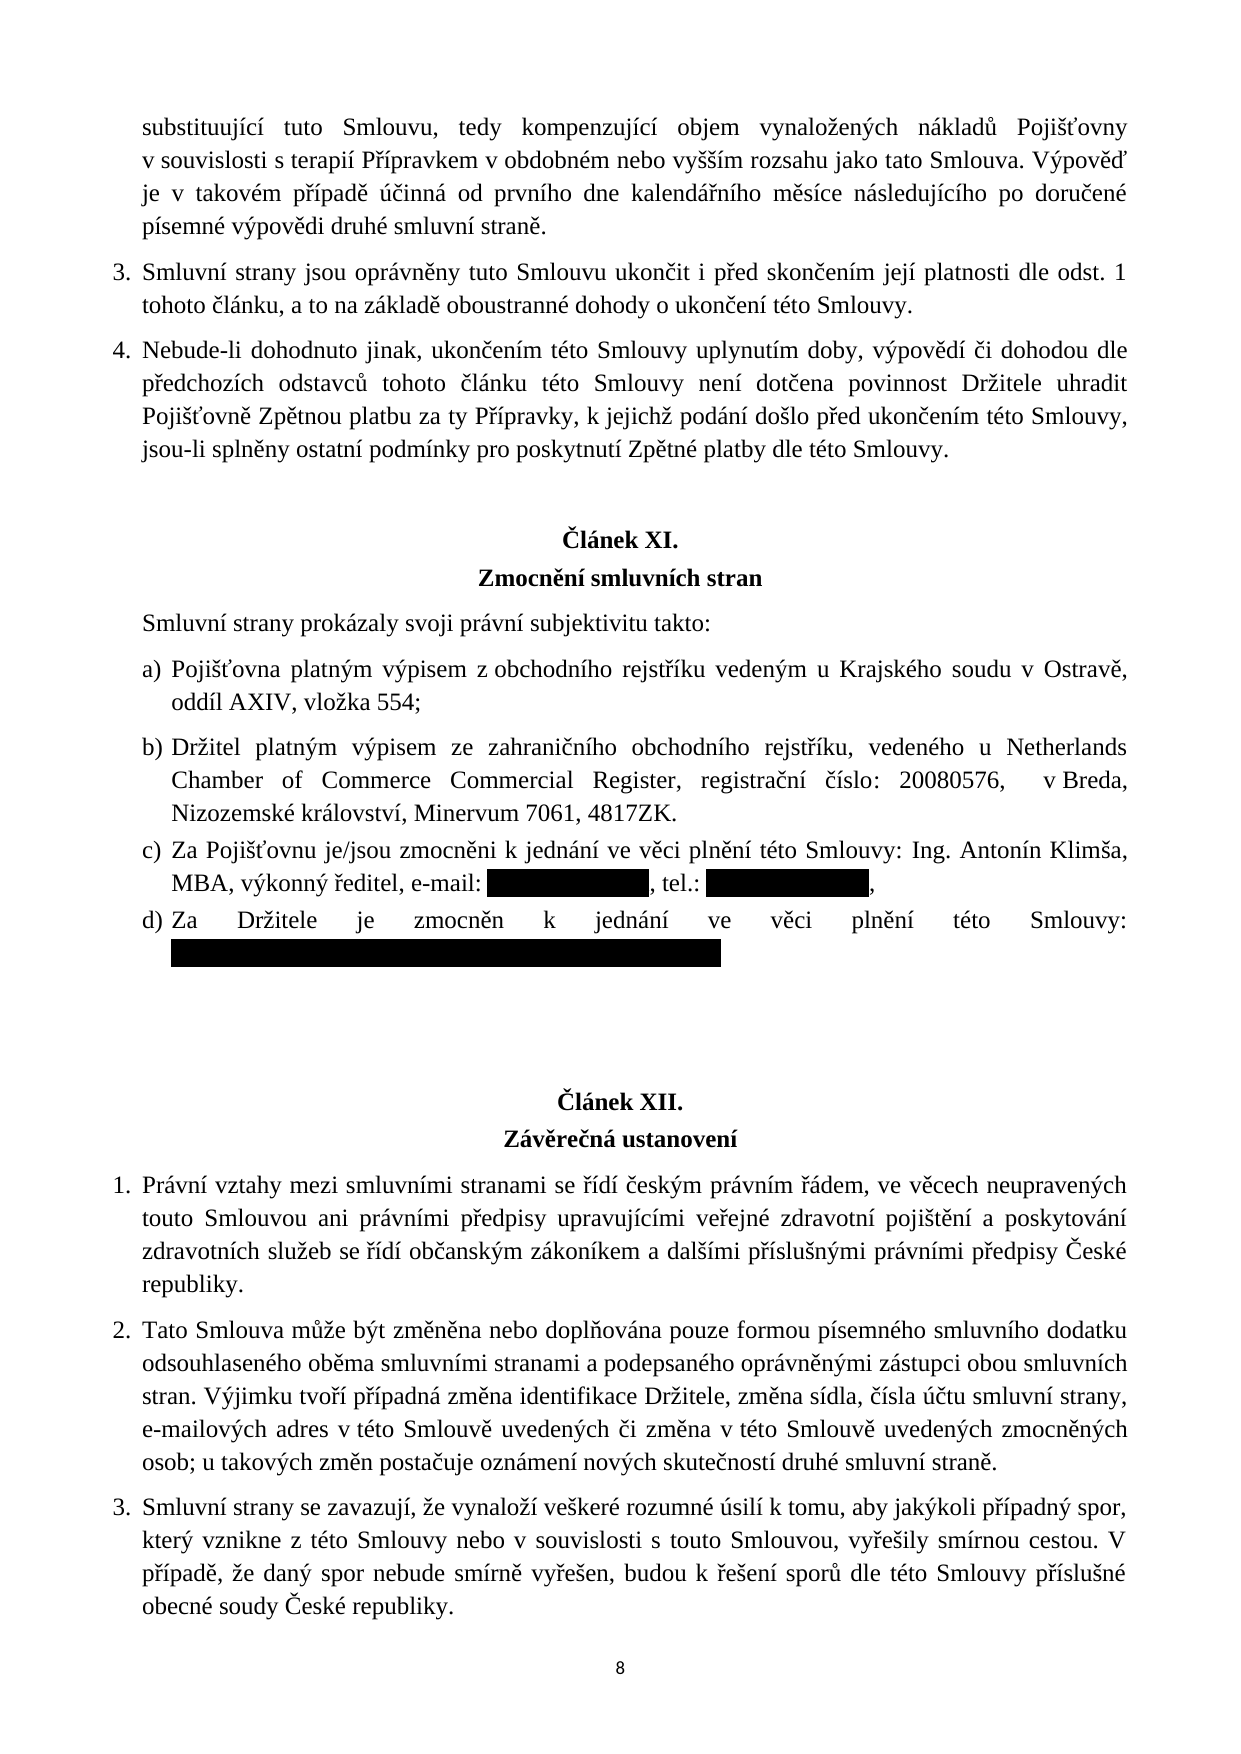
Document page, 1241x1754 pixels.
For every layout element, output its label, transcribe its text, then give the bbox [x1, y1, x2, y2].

text 1. Právní vztahy mezi smluvními stranami se řídí českým právním řádem, ve věcech neupravených touto Smlouvou ani právními předpisy upravujícími veřejné zdravotní pojištění a poskytování zdravotních služeb se řídí občanským zákoníkem a dalšími příslušnými právními předpisy České republiky. [112, 1170, 1128, 1298]
text 3. Smluvní strany se zavazují, že vynaloží veškeré rozumné úsilí k tomu, aby jakýkoli případný spor, který vznikne z této Smlouvy nebo v souvislosti s touto Smlouvou, vyřešily smírnou cestou. V případě, že daný spor nebude smírně vyřešen, budou k řešení sporů dle této Smlouvy příslušné obecné soudy České republiky. [112, 1492, 1128, 1620]
text Zmocnění smluvních stran [112, 563, 1128, 591]
text Článek XII. [112, 1087, 1128, 1116]
text Článek XI. [112, 525, 1128, 554]
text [112, 112, 1128, 240]
list Držitel platným výpisem ze zahraničního obchodního rejstříku, vedeného u Netherlands Chamber of Commerce Commercial Register, registrační číslo: 20080576, v Breda, Nizozemské království, Minervum 7061, 4817ZK. [142, 732, 1128, 827]
list Pojišťovna platným výpisem z obchodního rejstříku vedeným u Krajského soudu v Ostravě, oddíl AXIV, vložka 554; [142, 654, 1128, 715]
list Za Pojišťovnu je/jsou zmocněni k jednání ve věci plnění této Smlouvy: Ing. Antonín Klimša, MBA, výkonný ředitel, e-mail: xxxxxxxxxxxxx, tel.: xxxxxxxxxxxxx, [142, 835, 1128, 897]
text 4. Nebude-li dohodnuto jinak, ukončením této Smlouvy uplynutím doby, výpovědí či dohodou dle předchozích odstavců tohoto článku této Smlouvy není dotčena povinnost Držitele uhradit Pojišťovně Zpětnou platbu za ty Přípravky, k jejichž podání došlo před ukončením této Smlouvy, jsou-li splněny ostatní podmínky pro poskytnutí Zpětné platby dle této Smlouvy. [112, 335, 1128, 463]
text Závěrečná ustanovení [112, 1124, 1128, 1153]
list Za Držitele je zmocněn k jednání ve věci plnění této Smlouvy: xxxxxxxxxxxxxxxxxxxxxxxxxxxxxxxxxxxxxxxxxxxx [142, 906, 1128, 967]
text 3. Smluvní strany jsou oprávněny tuto Smlouvu ukončit i před skončením její platnosti dle odst. 1 tohoto článku, a to na základě oboustranné dohody o ukončení této Smlouvy. [112, 257, 1128, 318]
text 2. Tato Smlouva může být změněna nebo doplňována pouze formou písemného smluvního dodatku odsouhlaseného oběma smluvními stranami a podepsaného oprávněnými zástupci obou smluvních stran. Výjimku tvoří případná změna identifikace Držitele, změna sídla, čísla účtu smluvní strany, e-mailových adres v této Smlouvě uvedených či změna v této Smlouvě uvedených zmocněných osob; u takových změn postačuje oznámení nových skutečností druhé smluvní straně. [112, 1315, 1128, 1476]
text Smluvní strany prokázaly svoji právní subjektivitu takto: [142, 608, 1128, 637]
